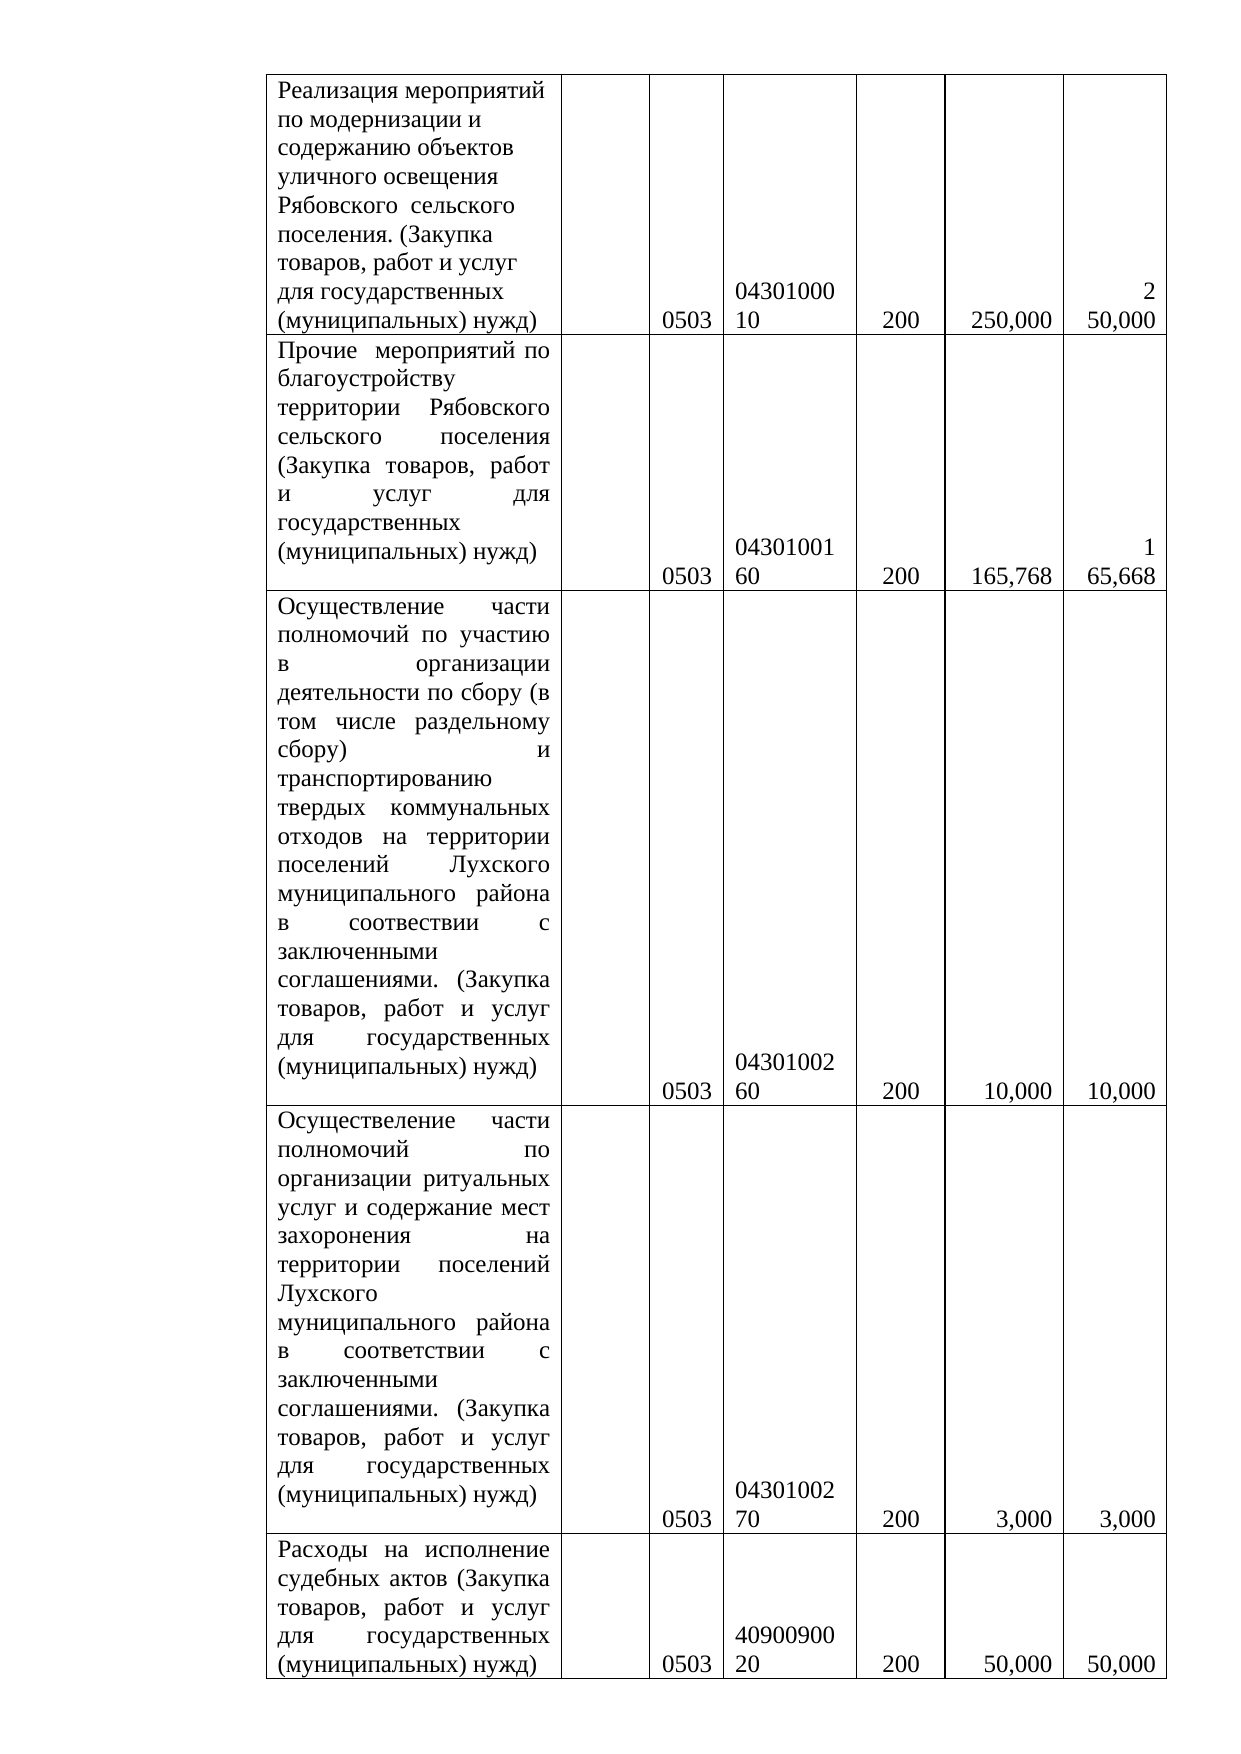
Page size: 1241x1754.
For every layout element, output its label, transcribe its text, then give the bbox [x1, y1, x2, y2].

table_cell 0430100160 [724, 335, 856, 590]
table_cell 10,000 [946, 591, 1063, 1104]
table_cell Реализация мероприятий по модернизации и содержанию объектов уличного освещения Рябовского сельского поселения. (Закупка товаров, работ и услуг для государственных (муниципальных) нужд) [267, 75, 561, 334]
table_cell 165,668 [1064, 335, 1166, 590]
table_cell 0503 [650, 1106, 723, 1533]
table_cell 165,768 [946, 335, 1063, 590]
table_cell [562, 335, 649, 590]
table_cell 0430100010 [724, 75, 856, 334]
table_cell [562, 1534, 649, 1678]
table_cell 50,000 [946, 1534, 1063, 1678]
table_cell [562, 75, 649, 334]
table_cell [562, 591, 649, 1104]
table_cell Осуществление части полномочий по участию в организации деятельности по сбору (в том числе раздельному сбору) и транспортированию твердых коммунальных отходов на территории поселений Лухского муниципального района в соотвествии с заключенными соглашениями. (Закупка товаров, работ и услуг для государственных (муниципальных) нужд) [267, 591, 561, 1104]
table_cell 200 [857, 1106, 944, 1533]
table_cell 200 [857, 1534, 944, 1678]
table_cell 3,000 [946, 1106, 1063, 1533]
table_cell 0503 [650, 75, 723, 334]
table_cell Прочие мероприятий по благоустройству территории Рябовского сельского поселения (Закупка товаров, работ и услуг для государственных (муниципальных) нужд) [267, 335, 561, 590]
table_cell [562, 1106, 649, 1533]
table_cell 50,000 [1064, 1534, 1166, 1678]
table_cell 200 [857, 335, 944, 590]
table_cell 0503 [650, 591, 723, 1104]
table_cell 250,000 [946, 75, 1063, 334]
table_cell 3,000 [1064, 1106, 1166, 1533]
table_cell 200 [857, 591, 944, 1104]
table_cell Осуществеление части полномочий по организации ритуальных услуг и содержание мест захоронения на территории поселений Лухского муниципального района в соответствии с заключенными соглашениями. (Закупка товаров, работ и услуг для государственных (муниципальных) нужд) [267, 1106, 561, 1533]
table_cell 0430100260 [724, 591, 856, 1104]
table_cell Расходы на исполнение судебных актов (Закупка товаров, работ и услуг для государственных (муниципальных) нужд) [267, 1534, 561, 1678]
table_cell 0503 [650, 1534, 723, 1678]
table_cell 200 [857, 75, 944, 334]
table_cell 250,000 [1064, 75, 1166, 334]
table_cell 0503 [650, 335, 723, 590]
table_cell 0430100270 [724, 1106, 856, 1533]
table_cell 4090090020 [724, 1534, 856, 1678]
table_cell 10,000 [1064, 591, 1166, 1104]
